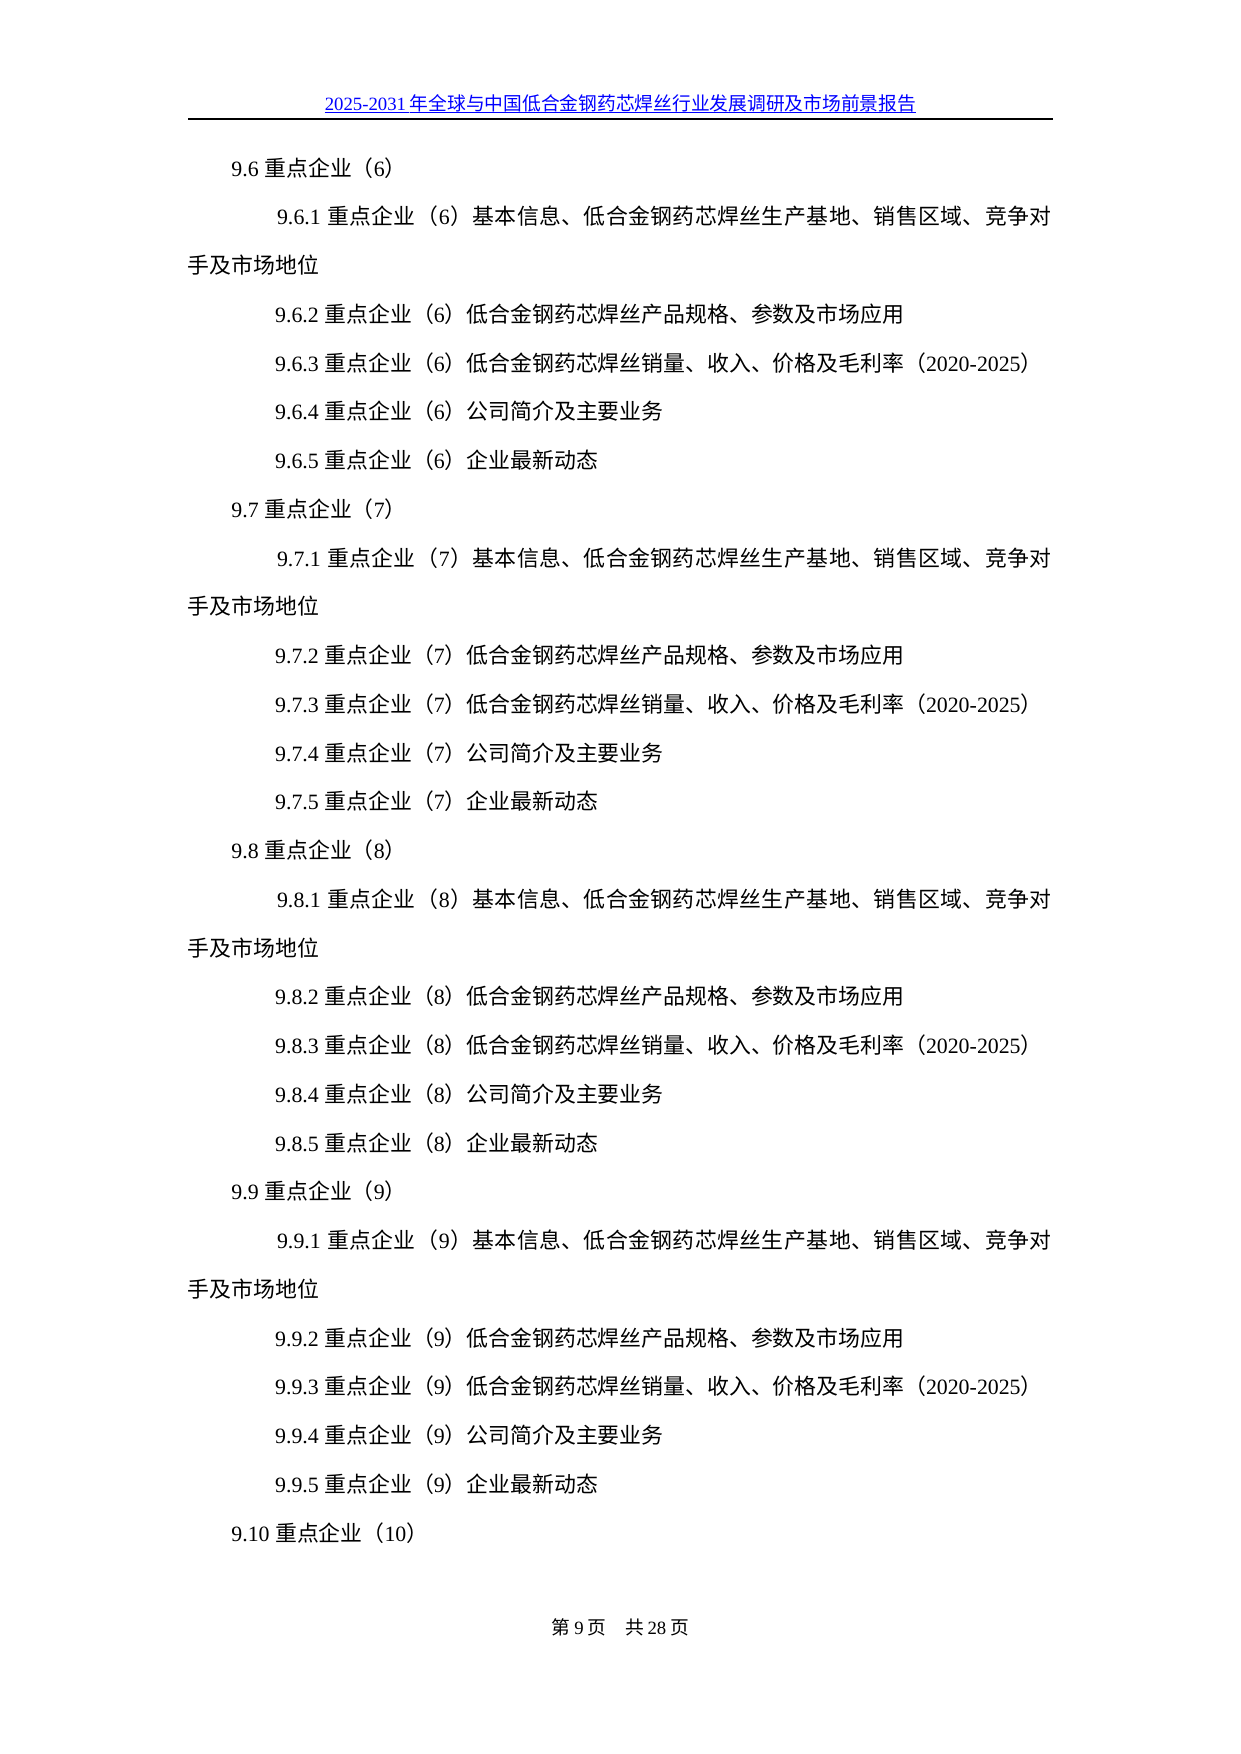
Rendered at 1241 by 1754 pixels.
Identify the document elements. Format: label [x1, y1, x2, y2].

text [187, 150, 1053, 1548]
